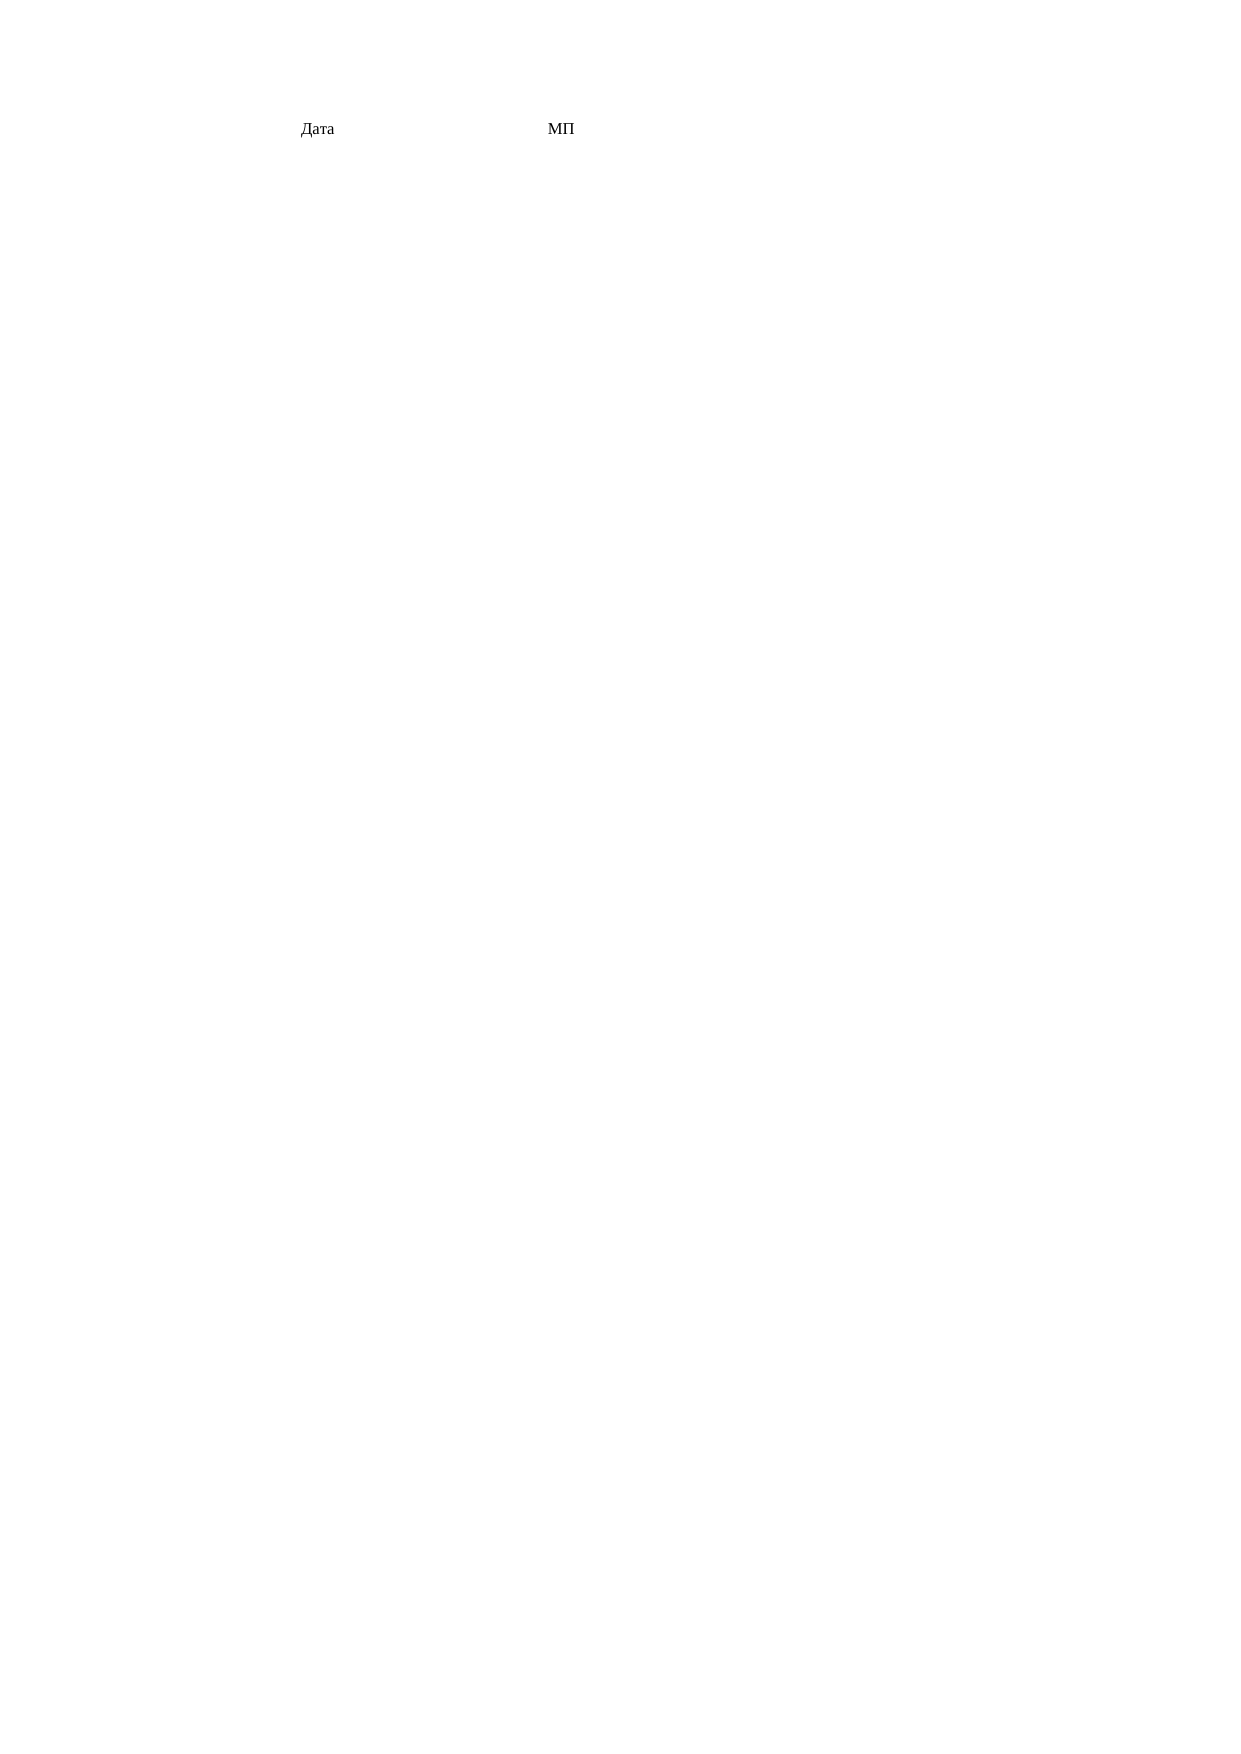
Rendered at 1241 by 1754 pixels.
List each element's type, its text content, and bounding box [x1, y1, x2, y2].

table_cell МП [458, 118, 665, 142]
table_cell Дата [177, 118, 458, 142]
